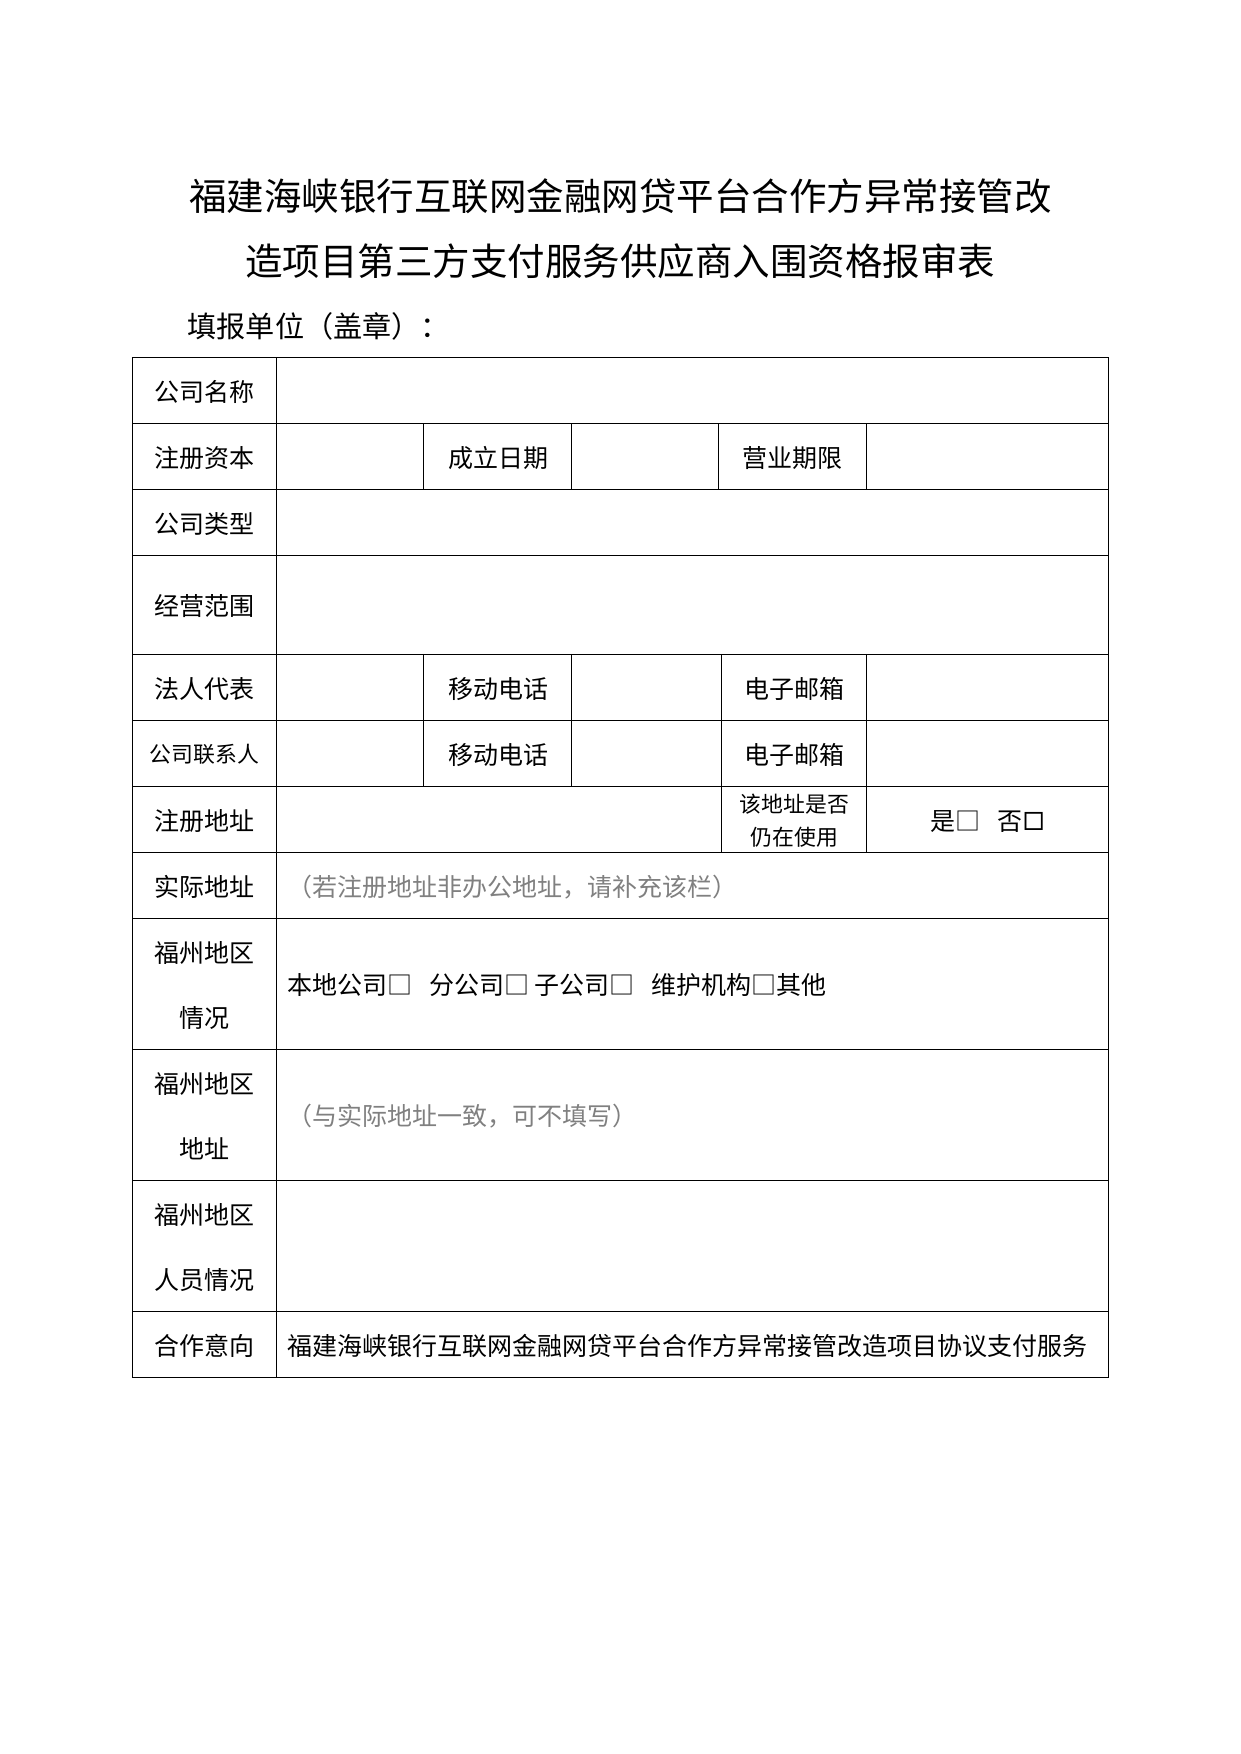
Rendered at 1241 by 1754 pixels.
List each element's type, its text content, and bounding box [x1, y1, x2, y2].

table_cell [867, 424, 1108, 489]
table_cell [277, 1181, 1108, 1311]
table_cell [277, 490, 1108, 555]
table_cell [572, 424, 718, 489]
table_cell [277, 721, 423, 786]
table_cell 经营范围 [133, 556, 276, 654]
table_cell 公司联系人 [133, 721, 276, 786]
table_cell [572, 721, 721, 786]
table_cell [277, 787, 721, 852]
table_cell 电子邮箱 [722, 655, 866, 720]
table_cell 移动电话 [424, 655, 571, 720]
table_cell 合作意向 [133, 1312, 276, 1377]
table_cell 福州地区人员情况 [133, 1181, 276, 1311]
table_cell [572, 655, 721, 720]
table_cell 实际地址 [133, 853, 276, 918]
table_header 公司名称 [133, 358, 276, 423]
table_cell [867, 655, 1108, 720]
table_cell 福州地区情况 [133, 919, 276, 1049]
text 福建海峡银行互联网金融网贷平台合作方异常接管改造项目第三方支付服务供应商入围资格报审表 [187, 162, 1053, 292]
table_cell 本地公司□ 分公司□ 子公司□ 维护机构□其他 [277, 919, 1108, 1049]
table_cell 福州地区地址 [133, 1050, 276, 1180]
table_cell 营业期限 [719, 424, 866, 489]
table_cell 该地址是否 仍在使用 [722, 787, 866, 852]
table_cell [277, 424, 423, 489]
table_cell 电子邮箱 [722, 721, 866, 786]
table_cell [277, 556, 1108, 654]
table_cell [277, 655, 423, 720]
table_cell （与实际地址一致，可不填写） [277, 1050, 1108, 1180]
table_cell 注册地址 [133, 787, 276, 852]
table_cell 福建海峡银行互联网金融网贷平台合作方异常接管改造项目协议支付服务 [277, 1312, 1108, 1377]
table_cell 移动电话 [424, 721, 571, 786]
table_cell 公司类型 [133, 490, 276, 555]
table_cell [867, 721, 1108, 786]
table_cell 注册资本 [133, 424, 276, 489]
table_cell 法人代表 [133, 655, 276, 720]
table_cell 是□ 否 [867, 787, 1108, 852]
table_cell 成立日期 [424, 424, 571, 489]
table_cell （若注册地址非办公地址，请补充该栏） [277, 853, 1108, 918]
text 填报单位（盖章）： [187, 292, 1053, 357]
table_header [277, 358, 1108, 423]
